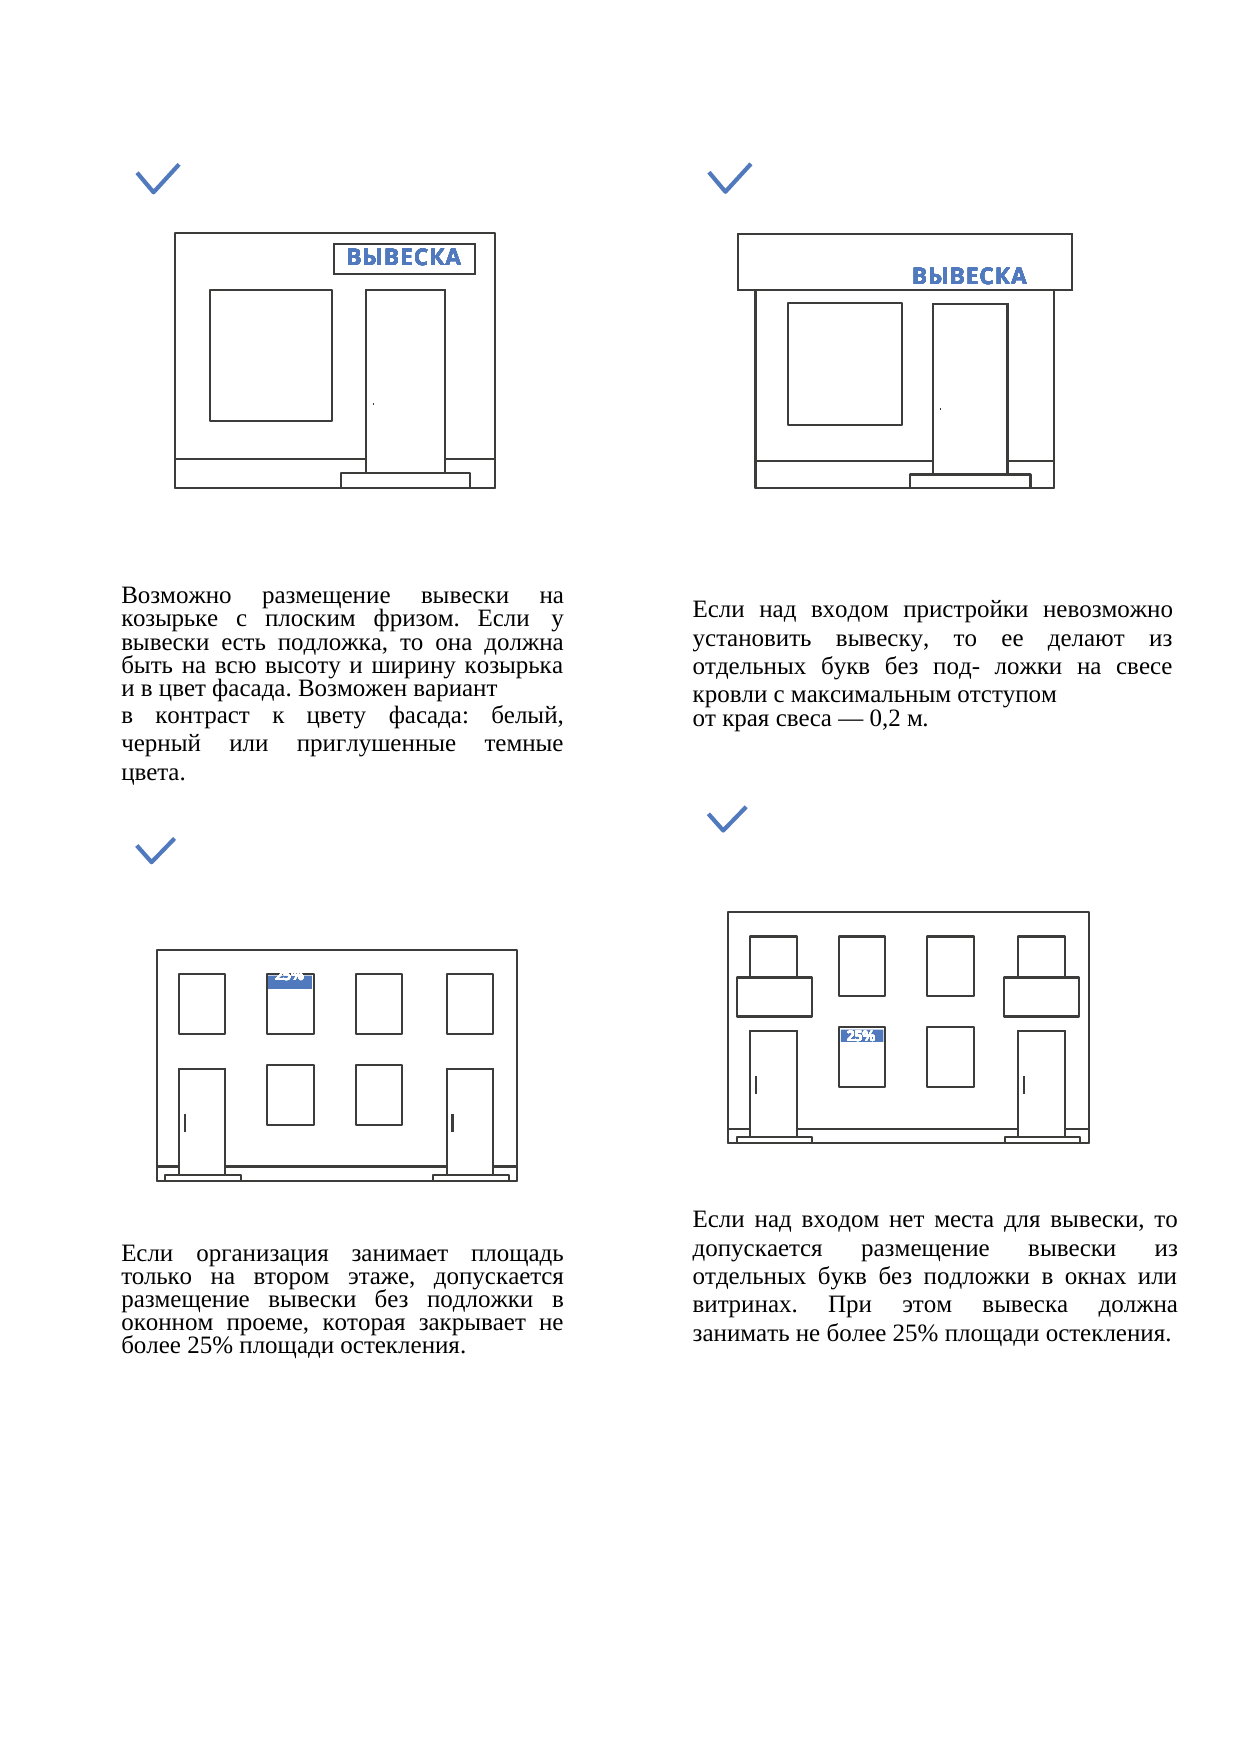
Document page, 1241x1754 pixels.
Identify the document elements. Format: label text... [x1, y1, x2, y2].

text Возможно размещение вывески на козырьке с плоским фризом. Если у вывески есть подложка, то она должна быть на всю высоту и ширину козырька и в цвет фасада. Возможен вариант [121, 585, 564, 701]
text Если над входом нет места для вывески, то допускается размещение вывески из отдельных букв без подложки в окнах или витринах. При этом вывеска должна занимать не более 25% площади остекления. [692, 1205, 1178, 1346]
text в контраст к цвету фасада: белый, черный или приглушенные темные цвета. [121, 701, 564, 785]
text Если организация занимает площадь только на втором этаже, допускается размещение вывески без подложки в оконном проеме, которая закрывает не более 25% площади остекления. [121, 1243, 564, 1358]
text от края свеса — 0,2 м. [692, 708, 1201, 731]
text Если над входом пристройки невозможно установить вывеску, то ее делают из отдельных букв без под- ложки на свесе кровли с максимальным отступом [692, 595, 1173, 708]
